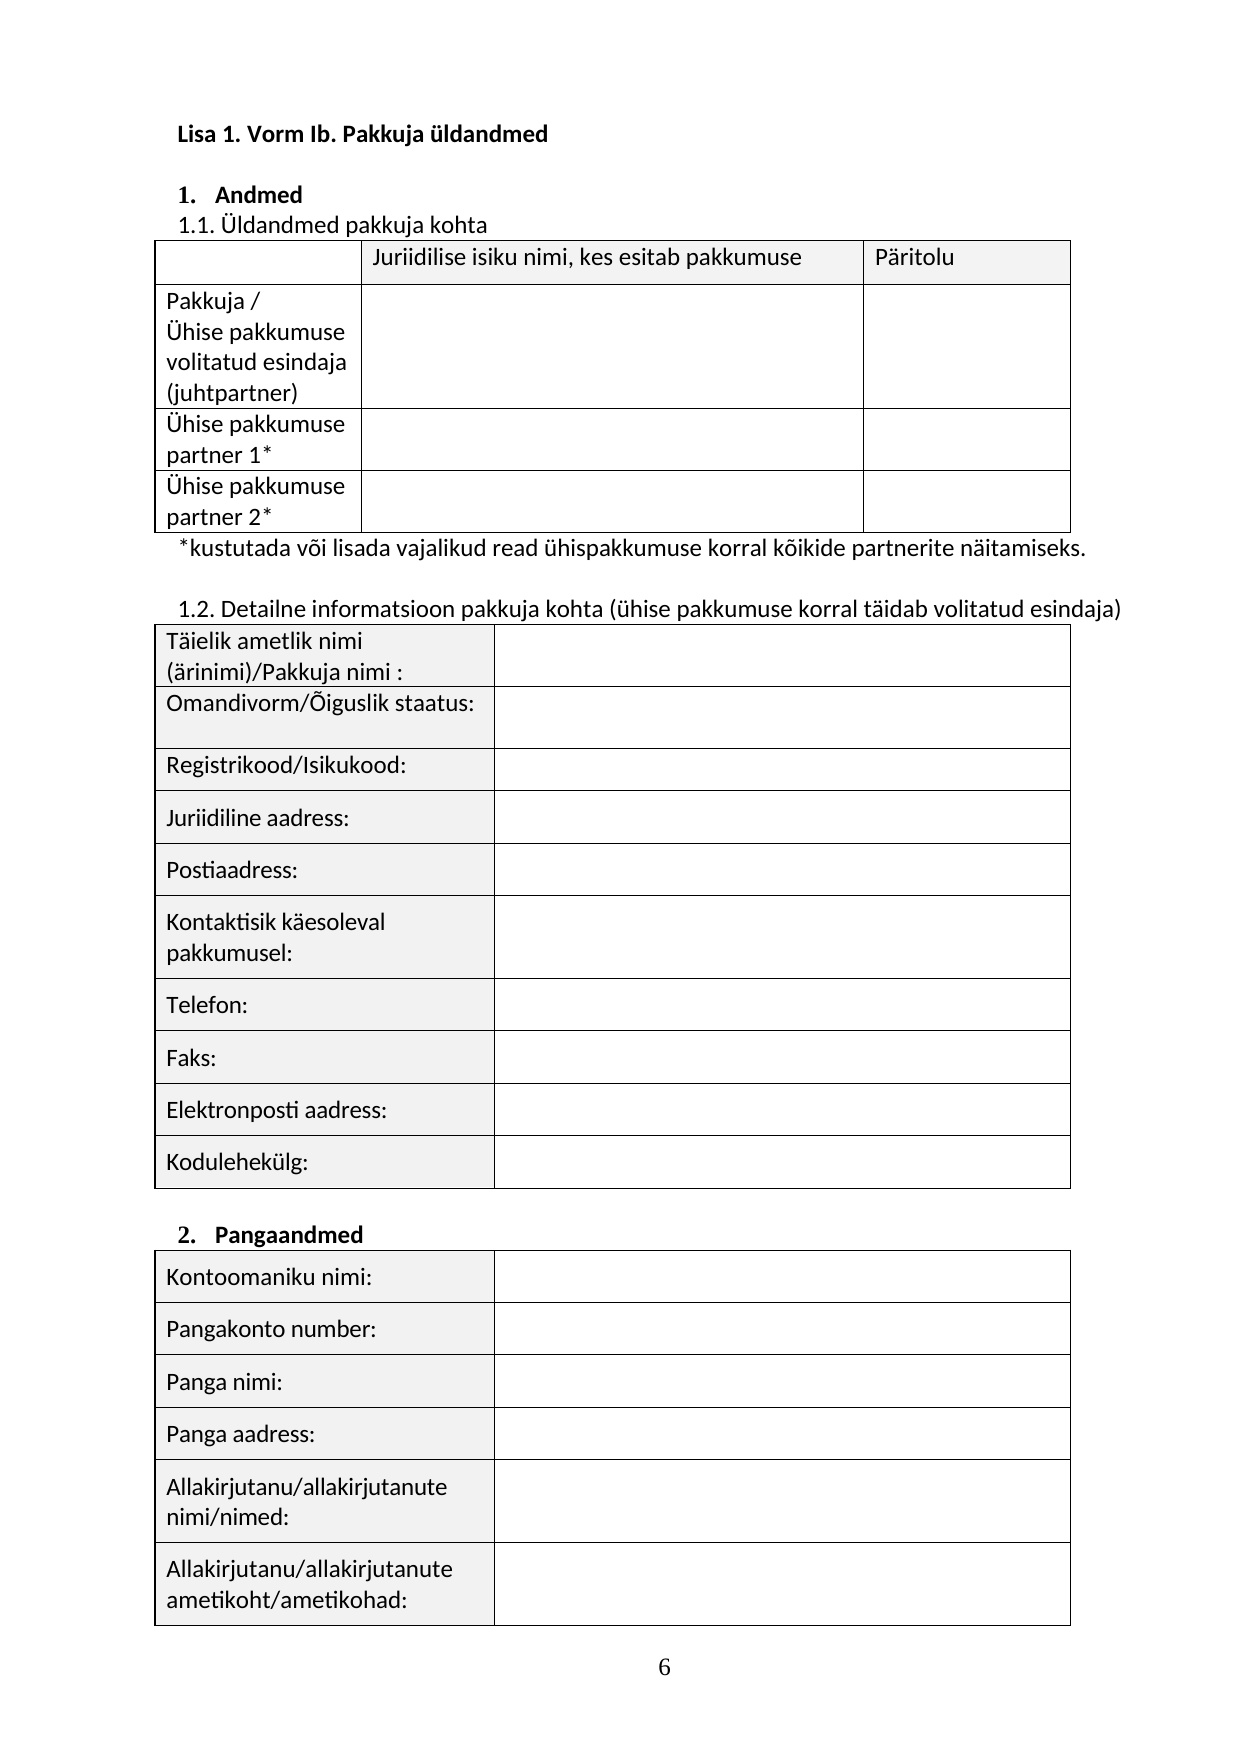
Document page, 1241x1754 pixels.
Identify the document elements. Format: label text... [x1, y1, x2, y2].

table_cell Ühise pakkumuse partner 1* [156, 409, 361, 469]
table_cell [495, 749, 1070, 790]
table_cell [864, 409, 1070, 469]
list Pangaandmed [177, 1219, 1152, 1249]
table_cell Juriidiline aadress: [156, 791, 494, 843]
table_cell [495, 1303, 1070, 1354]
table_cell [495, 687, 1070, 748]
table_cell Allakirjutanu/allakirjutanute nimi/nimed: [156, 1460, 494, 1542]
table_cell [495, 791, 1070, 843]
table_cell [495, 979, 1070, 1030]
table_header Juriidilise isiku nimi, kes esitab pakkumuse [362, 241, 863, 284]
table_cell [495, 1136, 1070, 1187]
table_header Päritolu [864, 241, 1070, 284]
table_cell [495, 844, 1070, 895]
list Andmed [177, 179, 1152, 210]
table_cell [495, 896, 1070, 978]
table_cell Panga nimi: [156, 1355, 494, 1407]
table_cell [362, 285, 863, 407]
text *kustutada või lisada vajalikud read ühispakkumuse korral kõikide partnerite näitamiseks. [177, 533, 1152, 563]
table_cell Ühise pakkumuse partner 2* [156, 471, 361, 532]
text Lisa 1. Vorm Ib. Pakkuja üldandmed [177, 118, 1152, 149]
table_cell Omandivorm/Õiguslik staatus: [156, 687, 494, 748]
table_cell Postiaadress: [156, 844, 494, 895]
table_cell Telefon: [156, 979, 494, 1030]
table_header Kontoomaniku nimi: [156, 1251, 494, 1302]
table_cell Kodulehekülg: [156, 1136, 494, 1187]
text 1.1. Üldandmed pakkuja kohta [177, 210, 1152, 240]
table_cell [495, 1408, 1070, 1459]
text 1.2. Detailne informatsioon pakkuja kohta (ühise pakkumuse korral täidab volitatud esindaja) [177, 594, 1152, 624]
table_cell [362, 409, 863, 469]
table_cell [495, 1084, 1070, 1135]
table_header Täielik ametlik nimi (ärinimi)/Pakkuja nimi : [156, 625, 494, 686]
table_cell [495, 1543, 1070, 1625]
table_cell [495, 1460, 1070, 1542]
table_cell [864, 285, 1070, 407]
table_cell [362, 471, 863, 532]
table_cell Pangakonto number: [156, 1303, 494, 1354]
table_cell Kontaktisik käesoleval pakkumusel: [156, 896, 494, 978]
table_cell Registrikood/Isikukood: [156, 749, 494, 790]
table_cell Panga aadress: [156, 1408, 494, 1459]
table_cell [495, 1355, 1070, 1407]
table_header [495, 1251, 1070, 1302]
table_cell [864, 471, 1070, 532]
table_cell [495, 1031, 1070, 1083]
table_cell Allakirjutanu/allakirjutanute ametikoht/ametikohad: [156, 1543, 494, 1625]
table_cell Faks: [156, 1031, 494, 1083]
table_header [156, 241, 361, 284]
table_cell Pakkuja / Ühise pakkumuse volitatud esindaja (juhtpartner) [156, 285, 361, 407]
table_header [495, 625, 1070, 686]
table_cell Elektronposti aadress: [156, 1084, 494, 1135]
